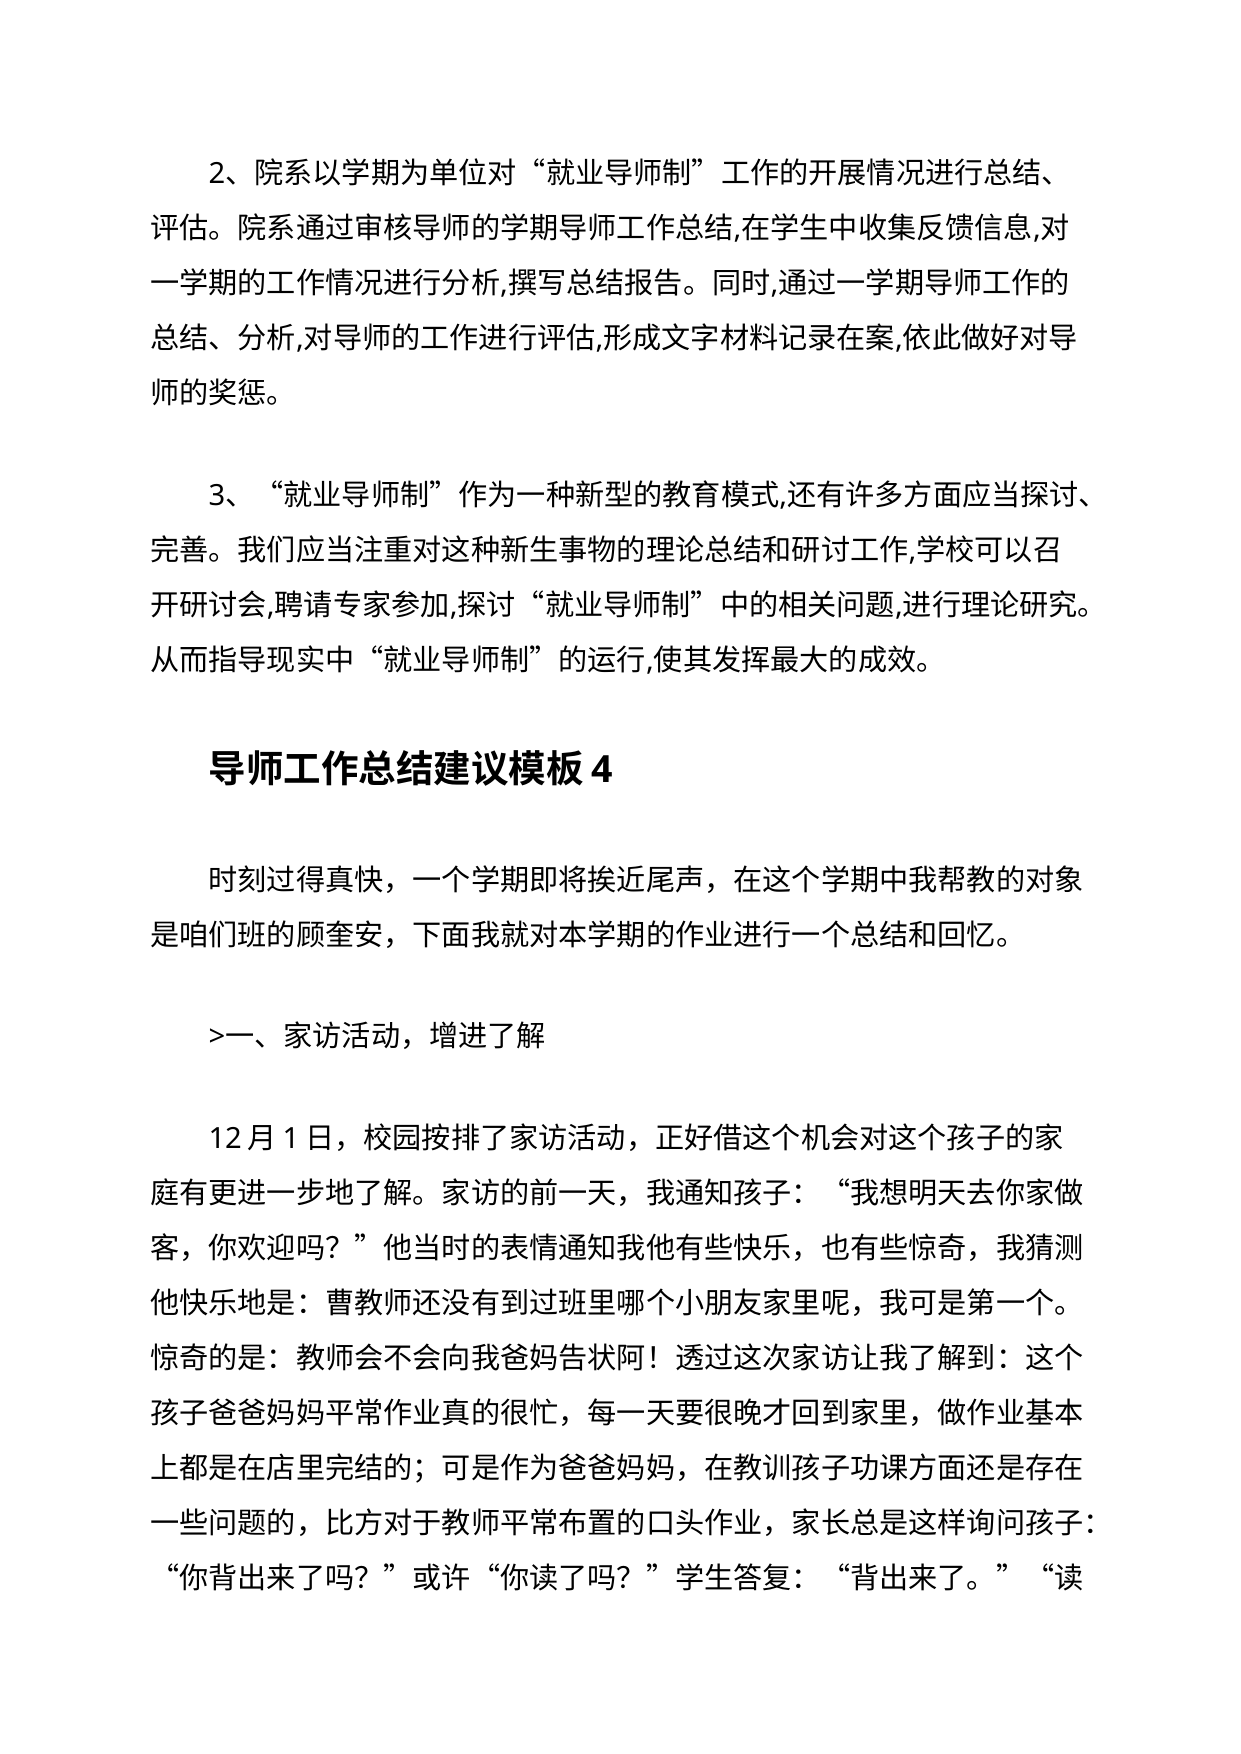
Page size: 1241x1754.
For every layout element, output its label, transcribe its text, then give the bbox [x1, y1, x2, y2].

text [150, 1115, 1090, 1597]
text 3、“就业导师制”作为一种新型的教育模式,还有许多方面应当探讨、完善。我们应当注重对这种新生事物的理论总结和研讨工作,学校可以召开研讨会,聘请专家参加,探讨“就业导师制”中的相关问题,进行理论研究。从而指导现实中“就业导师制”的运行,使其发挥最大的成效。 [150, 472, 1090, 679]
text 导师工作总结建议模板4 [150, 739, 1090, 793]
text 2、院系以学期为单位对“就业导师制”工作的开展情况进行总结、评估。院系通过审核导师的学期导师工作总结,在学生中收集反馈信息,对一学期的工作情况进行分析,撰写总结报告。同时,通过一学期导师工作的总结、分析,对导师的工作进行评估,形成文字材料记录在案,依此做好对导师的奖惩。 [150, 150, 1090, 412]
text >一、家访活动，增进了解 [150, 1013, 1090, 1055]
text 时刻过得真快，一个学期即将挨近尾声，在这个学期中我帮教的对象是咱们班的顾奎安，下面我就对本学期的作业进行一个总结和回忆。 [150, 856, 1090, 953]
